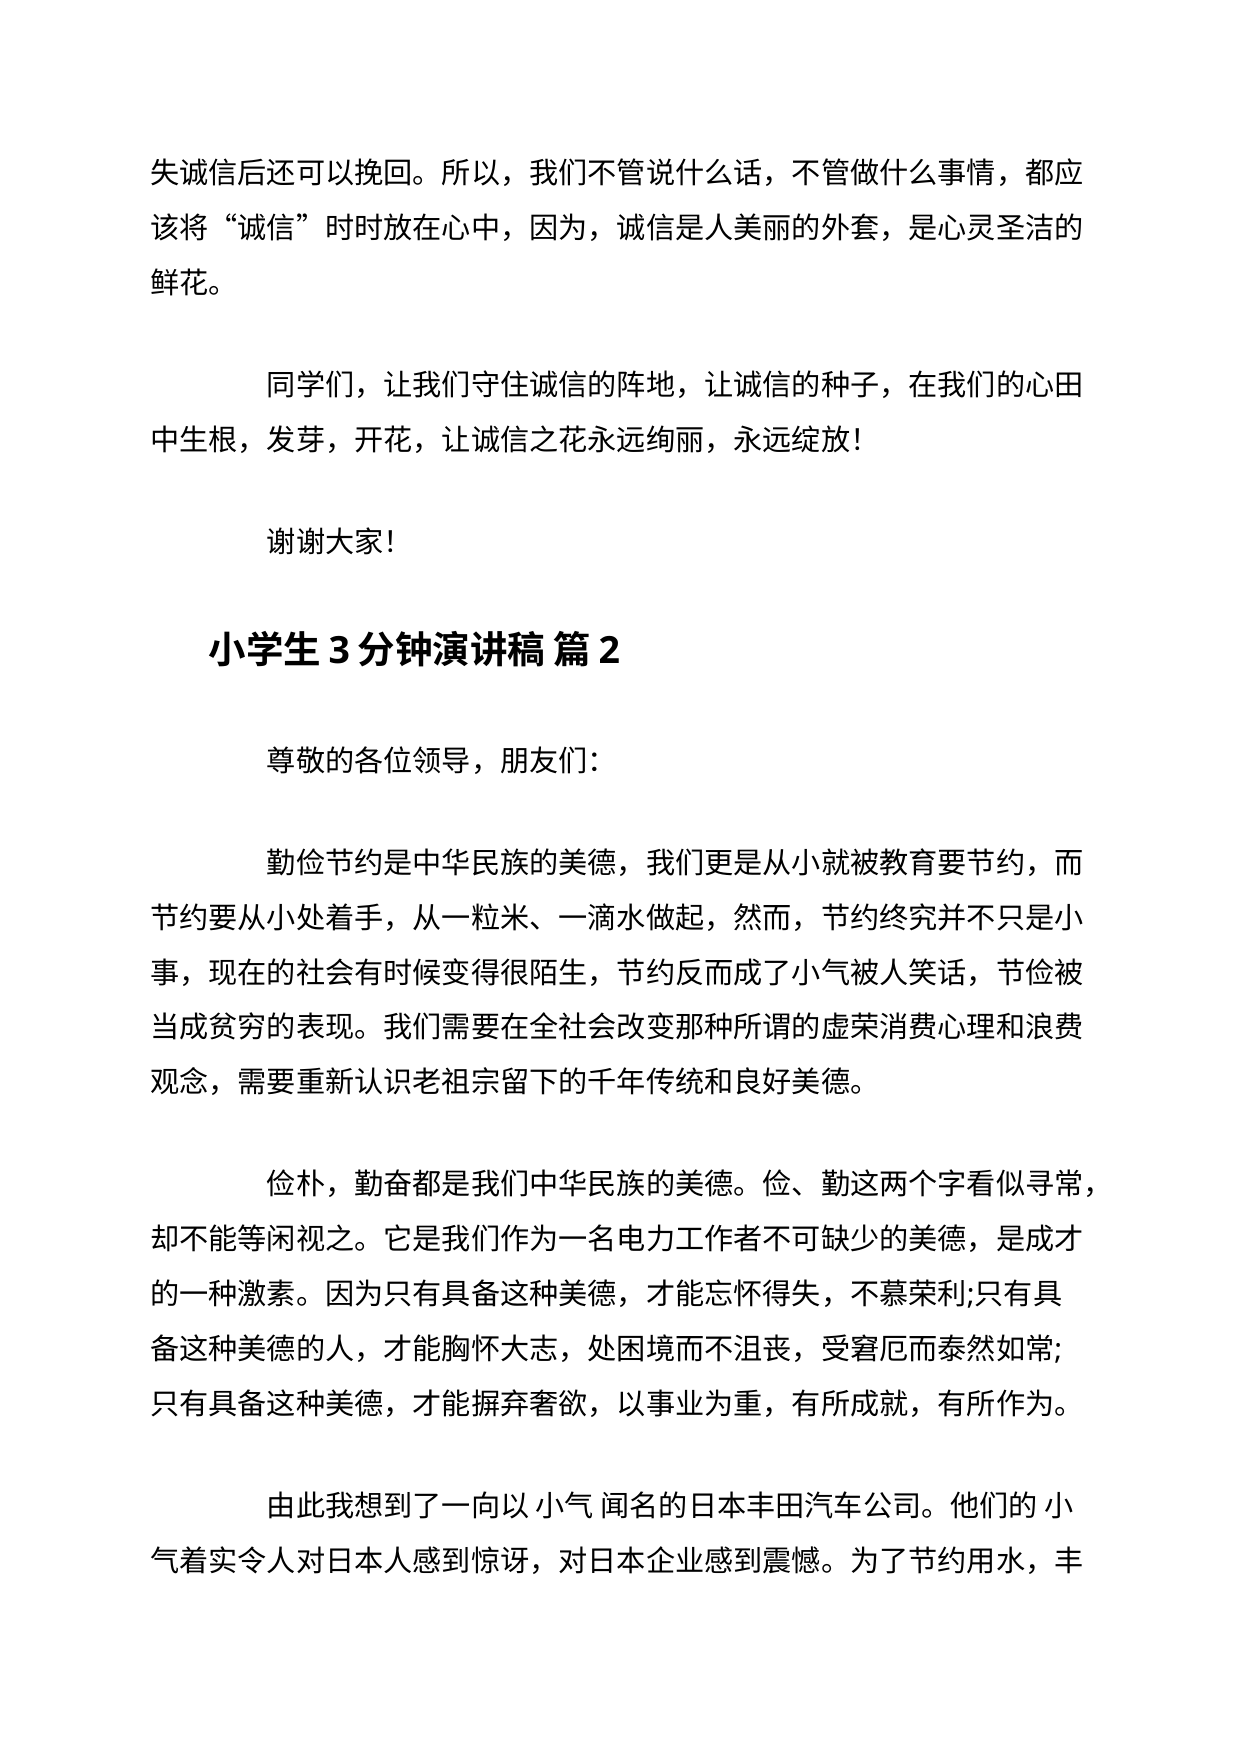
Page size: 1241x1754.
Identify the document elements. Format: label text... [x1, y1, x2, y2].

text 同学们，让我们守住诚信的阵地，让诚信的种子，在我们的心田中生根，发芽，开花，让诚信之花永远绚丽，永远绽放！ [150, 362, 1090, 459]
text 俭朴，勤奋都是我们中华民族的美德。俭、勤这两个字看似寻常，却不能等闲视之。它是我们作为一名电力工作者不可缺少的美德，是成才的一种激素。因为只有具备这种美德，才能忘怀得失，不慕荣利;只有具备这种美德的人，才能胸怀大志，处困境而不沮丧，受窘厄而泰然如常;只有具备这种美德，才能摒弃奢欲，以事业为重，有所成就，有所作为。 [150, 1161, 1090, 1423]
text 尊敬的各位领导，朋友们： [150, 738, 1090, 780]
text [150, 1482, 1090, 1579]
text 勤俭节约是中华民族的美德，我们更是从小就被教育要节约，而节约要从小处着手，从一粒米、一滴水做起，然而，节约终究并不只是小事，现在的社会有时候变得很陌生，节约反而成了小气被人笑话，节俭被当成贫穷的表现。我们需要在全社会改变那种所谓的虚荣消费心理和浪费观念，需要重新认识老祖宗留下的千年传统和良好美德。 [150, 839, 1090, 1101]
text 小学生3分钟演讲稿 篇2 [150, 620, 1090, 674]
text 谢谢大家！ [150, 518, 1090, 561]
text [150, 150, 1090, 302]
